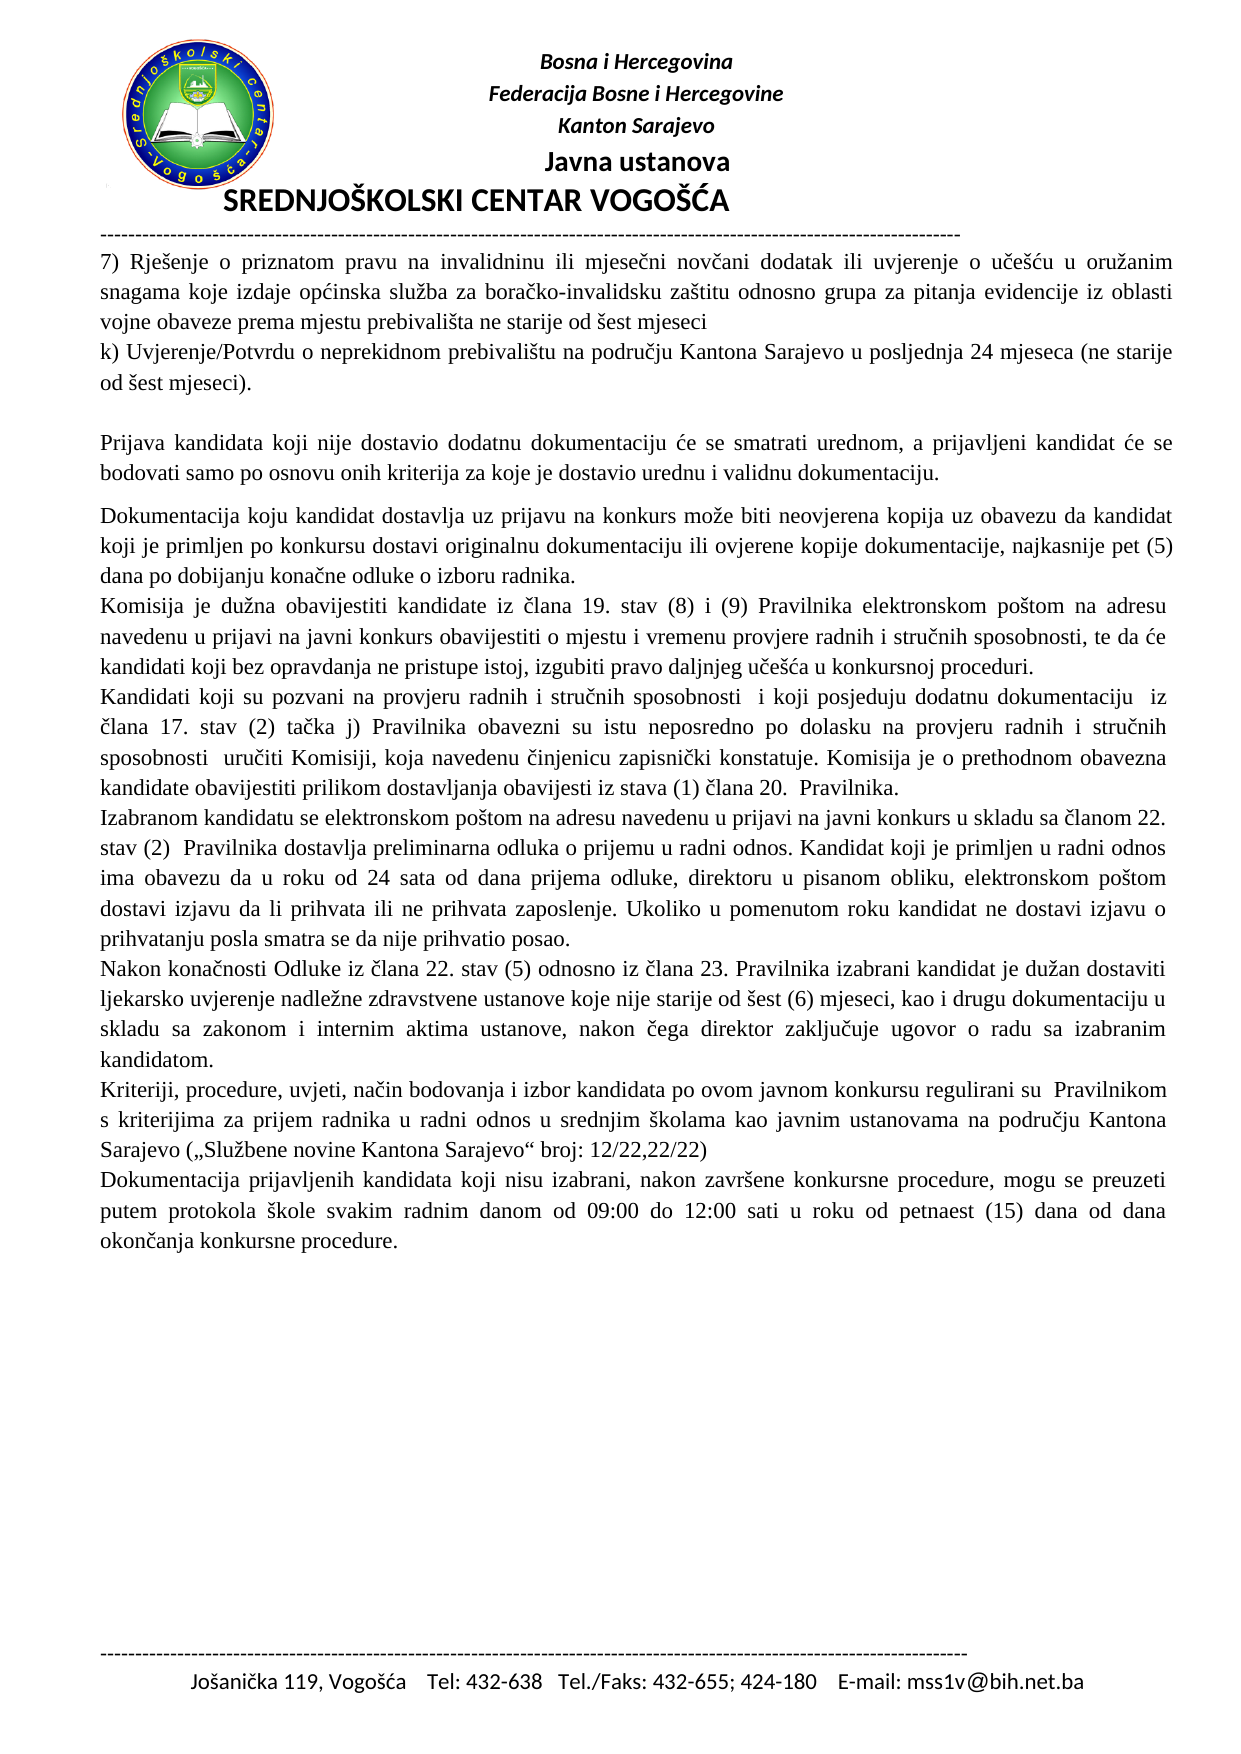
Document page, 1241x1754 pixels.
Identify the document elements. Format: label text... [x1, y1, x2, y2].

text 7) Rješenje o priznatom pravu na invalidninu ili mjesečni novčani dodatak ili uvjerenje o učešću u oružanim snagama koje izdaje općinska služba za boračko-invalidsku zaštitu odnosno grupa za pitanja evidencije iz oblasti vojne obaveze prema mjestu prebivališta ne starije od šest mjeseci [100, 248, 1175, 334]
picture [244, 193, 250, 200]
text Kandidati koji su pozvani na provjeru radnih i stručnih sposobnosti i koji posjeduju dodatnu dokumentaciju iz člana 17. stav (2) tačka j) Pravilnika obavezni su istu neposredno po dolasku na provjeru radnih i stručnih sposobnosti uručiti Komisiji, koja navedenu činjenicu zapisnički konstatuje. Komisija je o prethodnom obavezna kandidate obavijestiti prilikom dostavljanja obavijesti iz stava (1) člana 20. Pravilnika. [100, 683, 1168, 800]
text Kriteriji, procedure, uvjeti, način bodovanja i izbor kandidata po ovom javnom konkursu regulirani su Pravilnikom s kriterijima za prijem radnika u radni odnos u srednjim školama kao javnim ustanovama na području Kantona Sarajevo („Službene novine Kantona Sarajevo“ broj: 12/22,22/22) [100, 1076, 1168, 1163]
text Nakon konačnosti Odluke iz člana 22. stav (5) odnosno iz člana 23. Pravilnika izabrani kandidat je dužan dostaviti ljekarsko uvjerenje nadležne zdravstvene ustanove koje nije starije od šest (6) mjeseci, kao i drugu dokumentaciju u skladu sa zakonom i internim aktima ustanove, nakon čega direktor zaključuje ugovor o radu sa izabranim kandidatom. [100, 955, 1168, 1072]
text k) Uvjerenje/Potvrdu o neprekidnom prebivalištu na području Kantona Sarajevo u posljednja 24 mjeseca (ne starije od šest mjeseci). [100, 338, 1175, 395]
picture [279, 193, 289, 203]
picture [87, 22, 313, 203]
text Dokumentacija prijavljenih kandidata koji nisu izabrani, nakon završene konkursne procedure, mogu se preuzeti putem protokola škole svakim radnim danom od 09:00 do 12:00 sati u roku od petnaest (15) dana od dana okončanja konkursne procedure. [100, 1167, 1168, 1253]
text Komisija je dužna obavijestiti kandidate iz člana 19. stav (8) i (9) Pravilnika elektronskom poštom na adresu navedenu u prijavi na javni konkurs obavijestiti o mjestu i vremenu provjere radnih i stručnih sposobnosti, te da će kandidati koji bez opravdanja ne pristupe istoj, izgubiti pravo daljnjeg učešća u konkursnoj proceduri. [100, 593, 1168, 679]
text Prijava kandidata koji nije dostavio dodatnu dokumentaciju će se smatrati urednom, a prijavljeni kandidat će se bodovati samo po osnovu onih kriterija za koje je dostavio urednu i validnu dokumentaciju. [100, 429, 1175, 486]
text Izabranom kandidatu se elektronskom poštom na adresu navedenu u prijavi na javni konkurs u skladu sa članom 22. stav (2) Pravilnika dostavlja preliminarna odluka o prijemu u radni odnos. Kandidat koji je primljen u radni odnos ima obavezu da u roku od 24 sata od dana prijema odluke, direktoru u pisanom obliku, elektronskom poštom dostavi izjavu da li prihvata ili ne prihvata zaposlenje. Ukoliko u pomenutom roku kandidat ne dostavi izjavu o prihvatanju posla smatra se da nije prihvatio posao. [100, 804, 1168, 951]
text Dokumentacija koju kandidat dostavlja uz prijavu na konkurs može biti neovjerena kopija uz obavezu da kandidat koji je primljen po konkursu dostavi originalnu dokumentaciju ili ovjerene kopije dokumentacije, najkasnije pet (5) dana po dobijanju konačne odluke o izboru radnika. [100, 502, 1175, 589]
